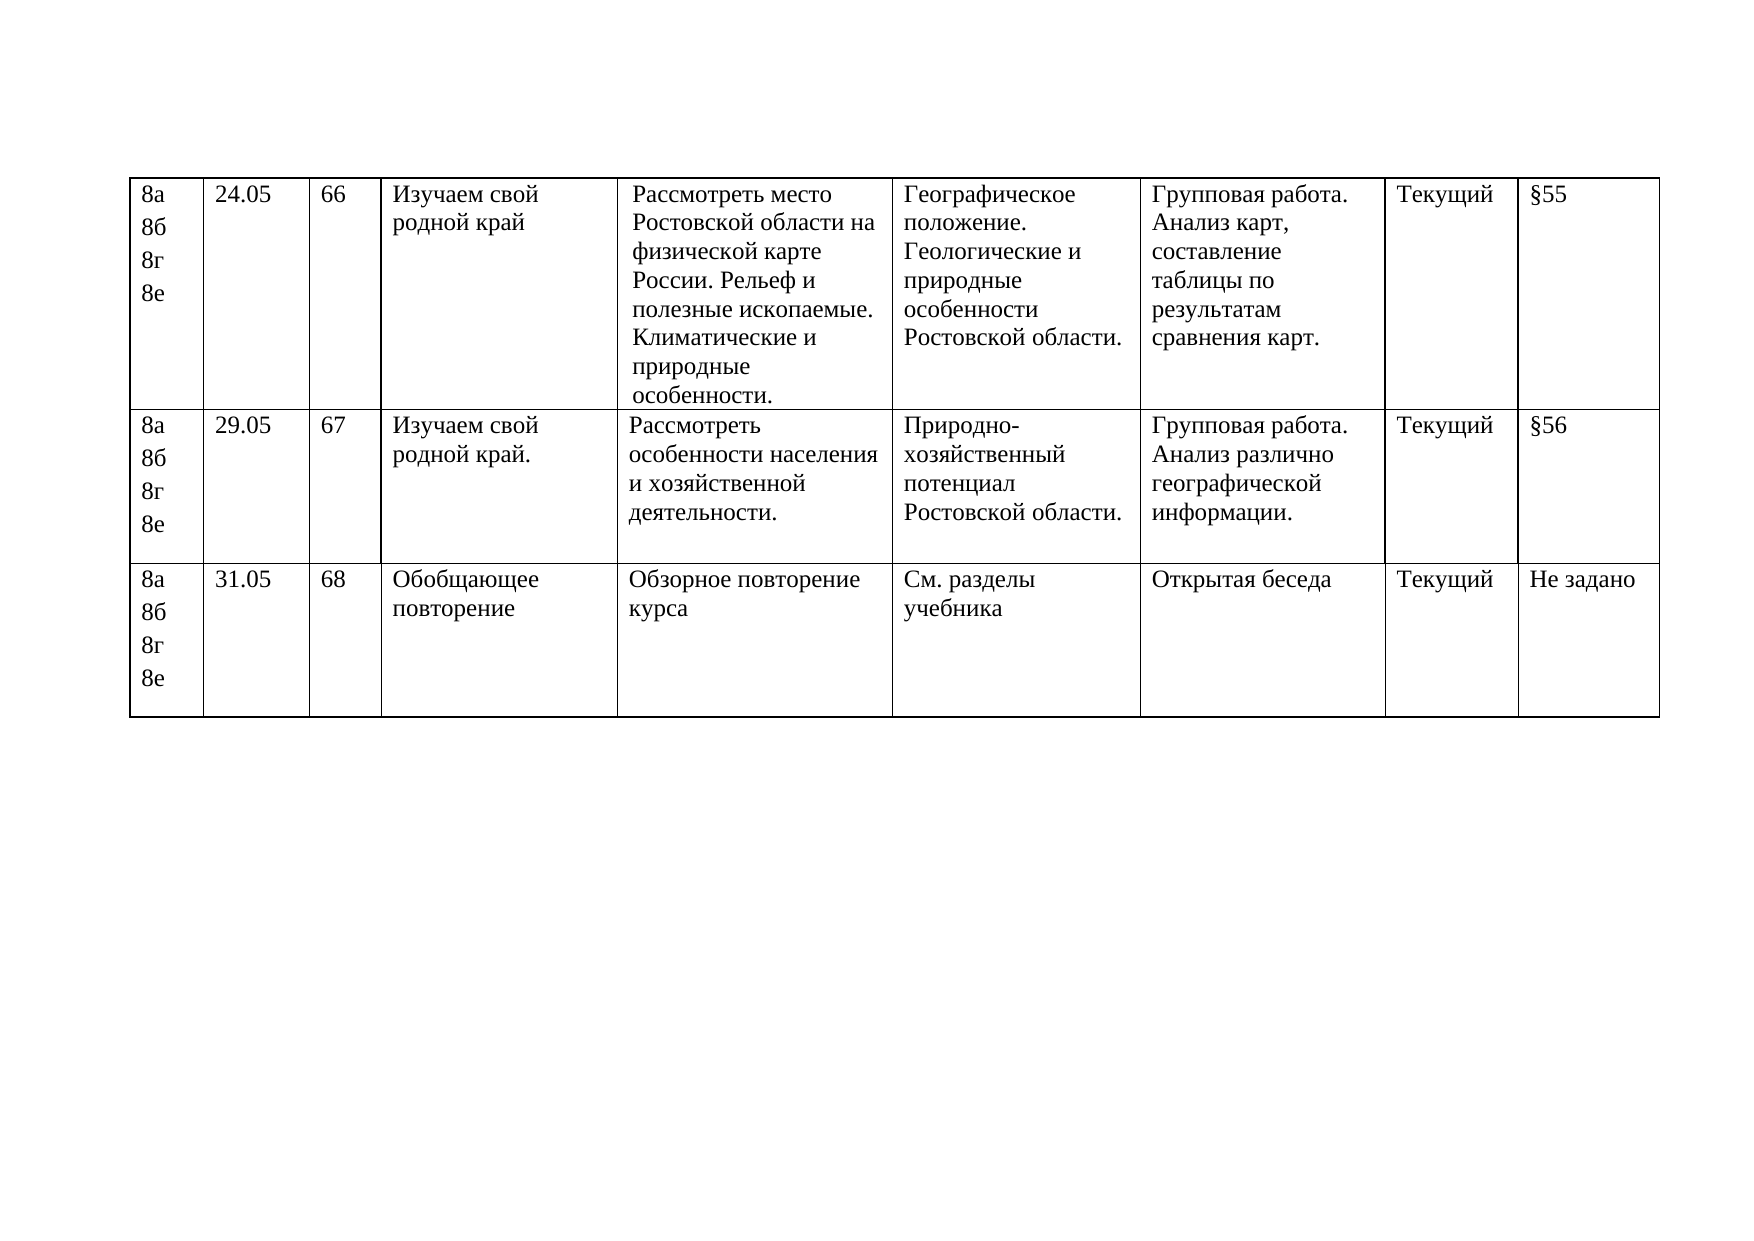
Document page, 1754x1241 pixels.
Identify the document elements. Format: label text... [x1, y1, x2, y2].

table_cell 8а 8б 8г 8е [131, 410, 203, 563]
table_cell Изучаем свой родной край [382, 179, 617, 409]
table_cell Не задано [1519, 564, 1659, 716]
table_cell Открытая беседа [1141, 564, 1385, 716]
table_cell Географическое положение. Геологические и природные особенности Ростовской области. [893, 179, 1140, 409]
table_cell Текущий [1386, 410, 1517, 563]
table_cell Рассмотреть особенности населения и хозяйственной деятельности. [618, 410, 892, 563]
table_cell §55 [1519, 179, 1659, 409]
table_cell 66 [310, 179, 380, 409]
table_cell 24.05 [204, 179, 309, 409]
table_cell См. разделы учебника [893, 564, 1140, 716]
table_cell Рассмотреть место Ростовской области на физической карте России. Рельеф и полезные ископаемые. Климатические и природные особенности. [618, 179, 892, 409]
table_cell 29.05 [204, 410, 309, 563]
table_cell Обобщающее повторение [382, 564, 617, 716]
table_cell §56 [1519, 410, 1659, 563]
table_cell Обзорное повторение курса [618, 564, 892, 716]
table_cell 67 [310, 410, 380, 563]
table_cell Текущий [1386, 179, 1517, 409]
table_cell 31.05 [204, 564, 309, 716]
table_cell Групповая работа. Анализ карт, составление таблицы по результатам сравнения карт. [1141, 179, 1384, 409]
table_cell Текущий [1386, 564, 1518, 716]
table_cell Групповая работа. Анализ различно географической информации. [1141, 410, 1384, 563]
table_cell 8а 8б 8г 8е [131, 179, 203, 409]
table_cell Изучаем свой родной край. [382, 410, 617, 563]
table_cell Природно-хозяйственный потенциал Ростовской области. [893, 410, 1140, 563]
table_cell 68 [310, 564, 381, 716]
table_cell 8а 8б 8г 8е [131, 564, 203, 716]
